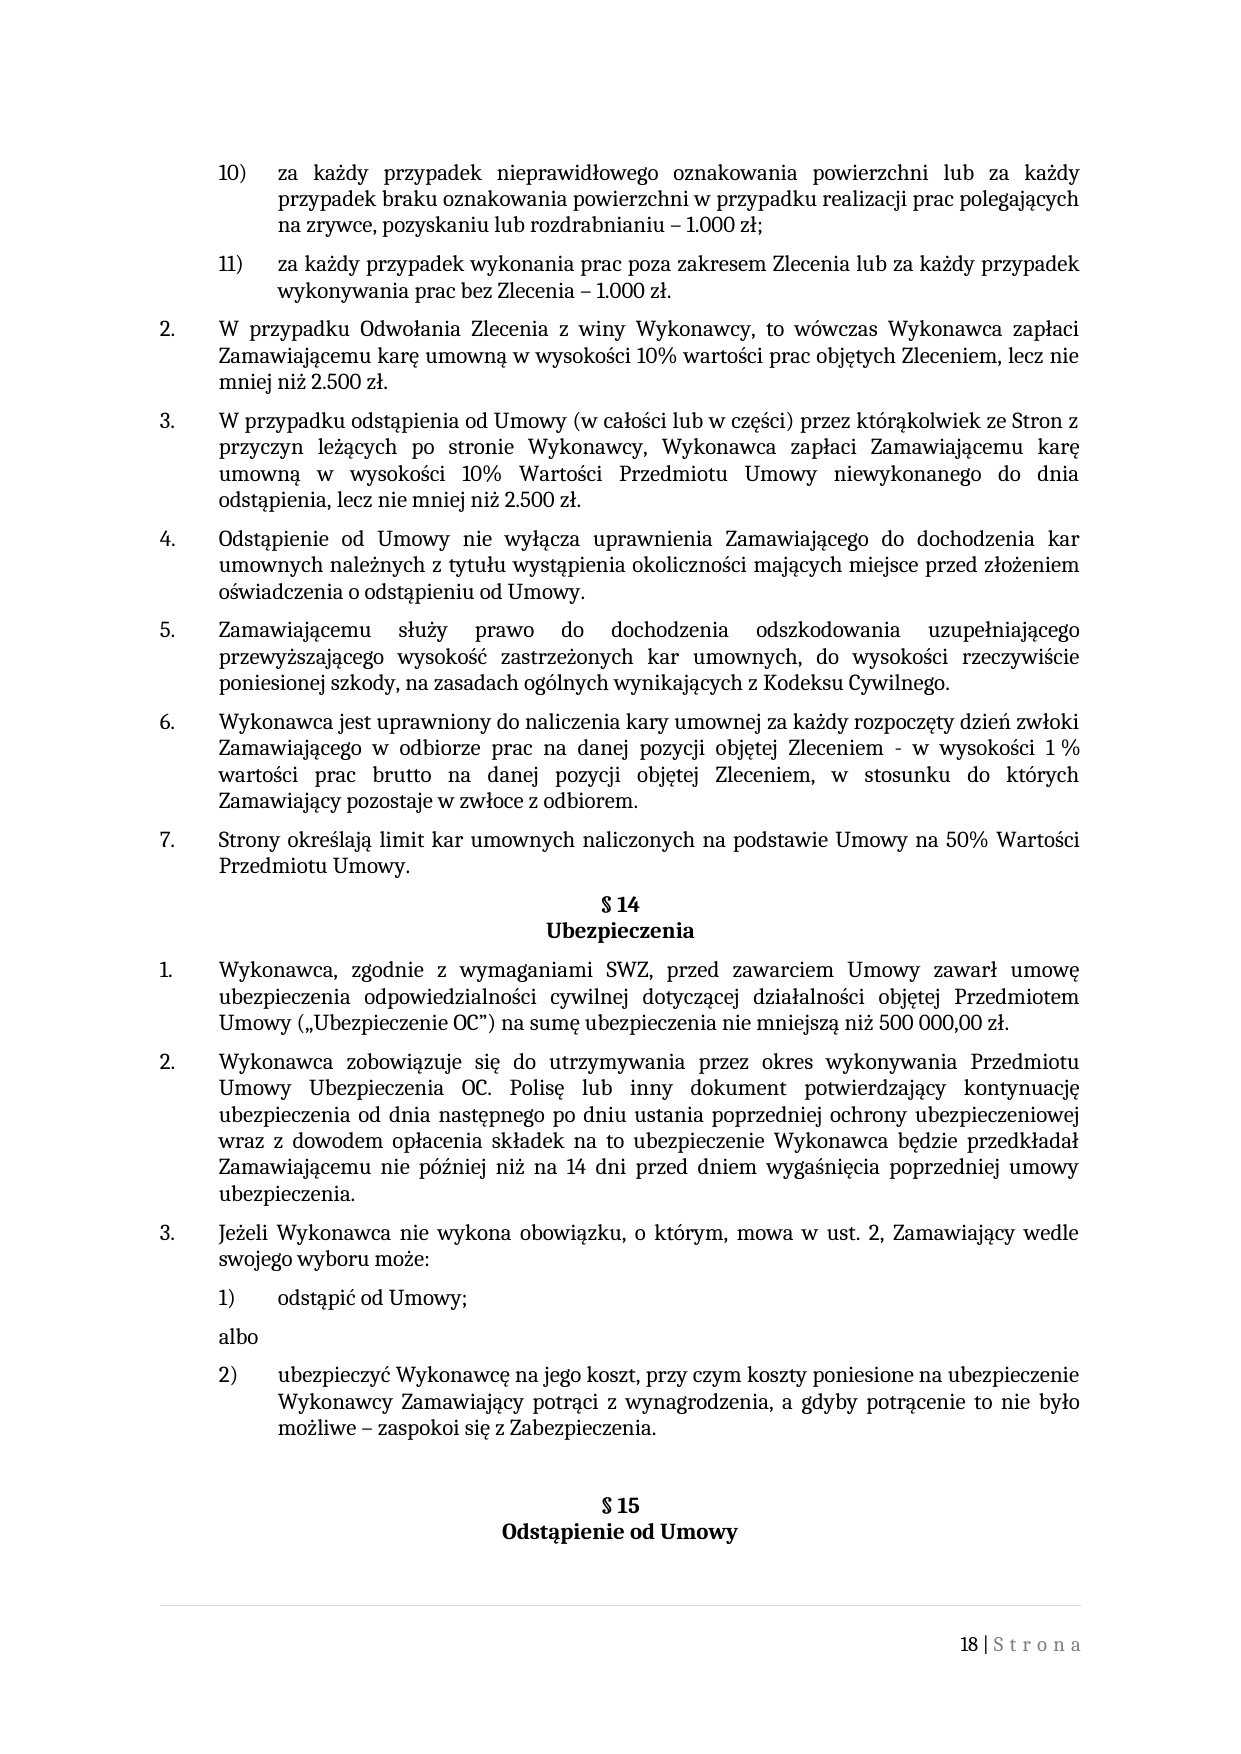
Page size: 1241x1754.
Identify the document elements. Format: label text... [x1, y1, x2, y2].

list Jeżeli Wykonawca nie wykona obowiązku, o którym, mowa w ust. 2, Zamawiający wedle swojego wyboru może: [159, 1219, 1081, 1272]
list odstąpić od Umowy; [218, 1284, 1081, 1311]
text 4. Odstąpienie od Umowy nie wyłącza uprawnienia Zamawiającego do dochodzenia kar umownych należnych z tytułu wystąpienia okoliczności mających miejsce przed złożeniem oświadczenia o odstąpieniu od Umowy. [159, 526, 1081, 605]
list za każdy przypadek wykonania prac poza zakresem Zlecenia lub za każdy przypadek wykonywania prac bez Zlecenia – 1.000 zł. [218, 251, 1081, 304]
text 5. Zamawiającemu służy prawo do dochodzenia odszkodowania uzupełniającego przewyższającego wysokość zastrzeżonych kar umownych, do wysokości rzeczywiście poniesionej szkody, na zasadach ogólnych wynikających z Kodeksu Cywilnego. [159, 617, 1081, 696]
text § 15 Odstąpienie od Umowy [159, 1493, 1081, 1545]
text 2. W przypadku Odwołania Zlecenia z winy Wykonawcy, to wówczas Wykonawca zapłaci Zamawiającemu karę umowną w wysokości 10% wartości prac objętych Zleceniem, lecz nie mniej niż 2.500 zł. [159, 316, 1081, 395]
list za każdy przypadek nieprawidłowego oznakowania powierzchni lub za każdy przypadek braku oznakowania powierzchni w przypadku realizacji prac polegających na zrywce, pozyskaniu lub rozdrabnianiu – 1.000 zł; [218, 159, 1081, 238]
text § 14 Ubezpieczenia [159, 892, 1081, 945]
text 3. W przypadku odstąpienia od Umowy (w całości lub w części) przez którąkolwiek ze Stron z przyczyn leżących po stronie Wykonawcy, Wykonawca zapłaci Zamawiającemu karę umowną w wysokości 10% Wartości Przedmiotu Umowy niewykonanego do dnia odstąpienia, lecz nie mniej niż 2.500 zł. [159, 408, 1081, 513]
list Wykonawca, zgodnie z wymaganiami SWZ, przed zawarciem Umowy zawarł umowę ubezpieczenia odpowiedzialności cywilnej dotyczącej działalności objętej Przedmiotem Umowy („Ubezpieczenie OC”) na sumę ubezpieczenia nie mniejszą niż 500 000,00 zł. [159, 957, 1081, 1036]
list ubezpieczyć Wykonawcę na jego koszt, przy czym koszty poniesione na ubezpieczenie Wykonawcy Zamawiający potrąci z wynagrodzenia, a gdyby potrącenie to nie było możliwe – zaspokoi się z Zabezpieczenia. [218, 1362, 1081, 1441]
text albo [218, 1323, 1081, 1350]
text 6. Wykonawca jest uprawniony do naliczenia kary umownej za każdy rozpoczęty dzień zwłoki Zamawiającego w odbiorze prac na danej pozycji objętej Zleceniem - w wysokości 1 % wartości prac brutto na danej pozycji objętej Zleceniem, w stosunku do których Zamawiający pozostaje w zwłoce z odbiorem. [159, 709, 1081, 814]
text 7. Strony określają limit kar umownych naliczonych na podstawie Umowy na 50% Wartości Przedmiotu Umowy. [159, 827, 1081, 879]
list Wykonawca zobowiązuje się do utrzymywania przez okres wykonywania Przedmiotu Umowy Ubezpieczenia OC. Polisę lub inny dokument potwierdzający kontynuację ubezpieczenia od dnia następnego po dniu ustania poprzedniej ochrony ubezpieczeniowej wraz z dowodem opłacenia składek na to ubezpieczenie Wykonawca będzie przedkładał Zamawiającemu nie później niż na 14 dni przed dniem wygaśnięcia poprzedniej umowy ubezpieczenia. [159, 1049, 1081, 1207]
